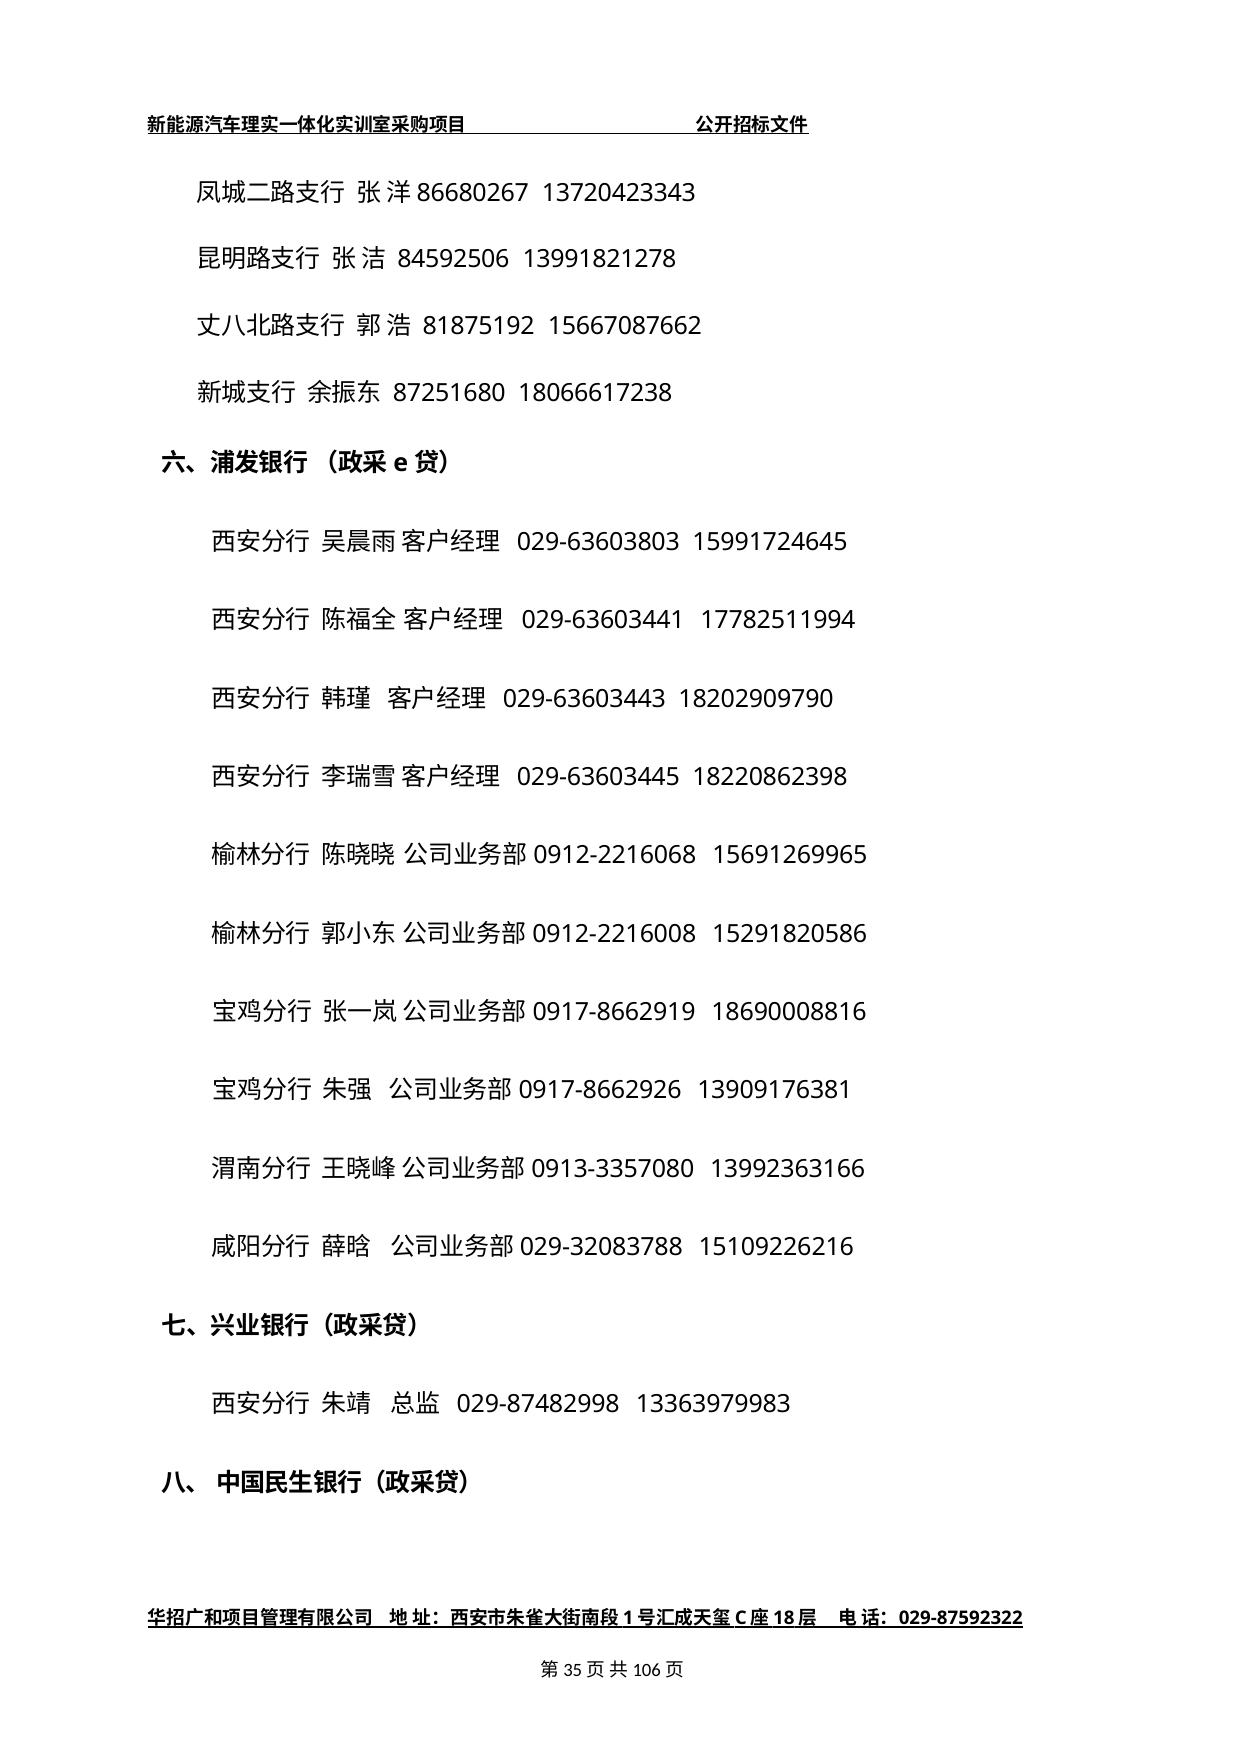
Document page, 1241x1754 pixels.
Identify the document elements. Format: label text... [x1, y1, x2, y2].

text 西安分行 李瑞雪 客户经理 029-63603445 18220862398 [211, 732, 1093, 799]
text 丈八北路支行 郭 浩 81875192 15667087662 [148, 281, 1093, 348]
text 凤城二路支行 张 洋 86680267 13720423343 [148, 148, 1093, 214]
text 榆林分行 陈晓晓 公司业务部 0912-2216068 15691269965 [211, 810, 1093, 877]
text 西安分行 朱靖 总监 029-87482998 13363979983 [211, 1359, 1093, 1426]
text 宝鸡分行 朱强 公司业务部 0917-8662926 13909176381 [213, 1046, 1093, 1112]
text 西安分行 陈福全 客户经理 029-63603441 17782511994 [211, 575, 1093, 642]
text 昆明路支行 张 洁 84592506 13991821278 [148, 214, 1093, 281]
text 七、兴业银行（政采贷） [161, 1281, 1093, 1347]
text 西安分行 吴晨雨 客户经理 029-63603803 15991724645 [211, 497, 1093, 564]
text 西安分行 韩瑾 客户经理 029-63603443 18202909790 [211, 654, 1093, 720]
text 新城支行 余振东 87251680 18066617238 [148, 348, 1093, 414]
text 宝鸡分行 张一岚 公司业务部 0917-8662919 18690008816 [213, 967, 1093, 1034]
text 八、 中国民生银行（政采贷） [161, 1438, 1093, 1504]
text 咸阳分行 薛晗 公司业务部 029-32083788 15109226216 [211, 1202, 1093, 1269]
text 渭南分行 王晓峰 公司业务部 0913-3357080 13992363166 [211, 1124, 1093, 1191]
text 六、浦发银行 （政采 e 贷） [161, 418, 1093, 485]
text 榆林分行 郭小东 公司业务部 0912-2216008 15291820586 [211, 889, 1093, 955]
